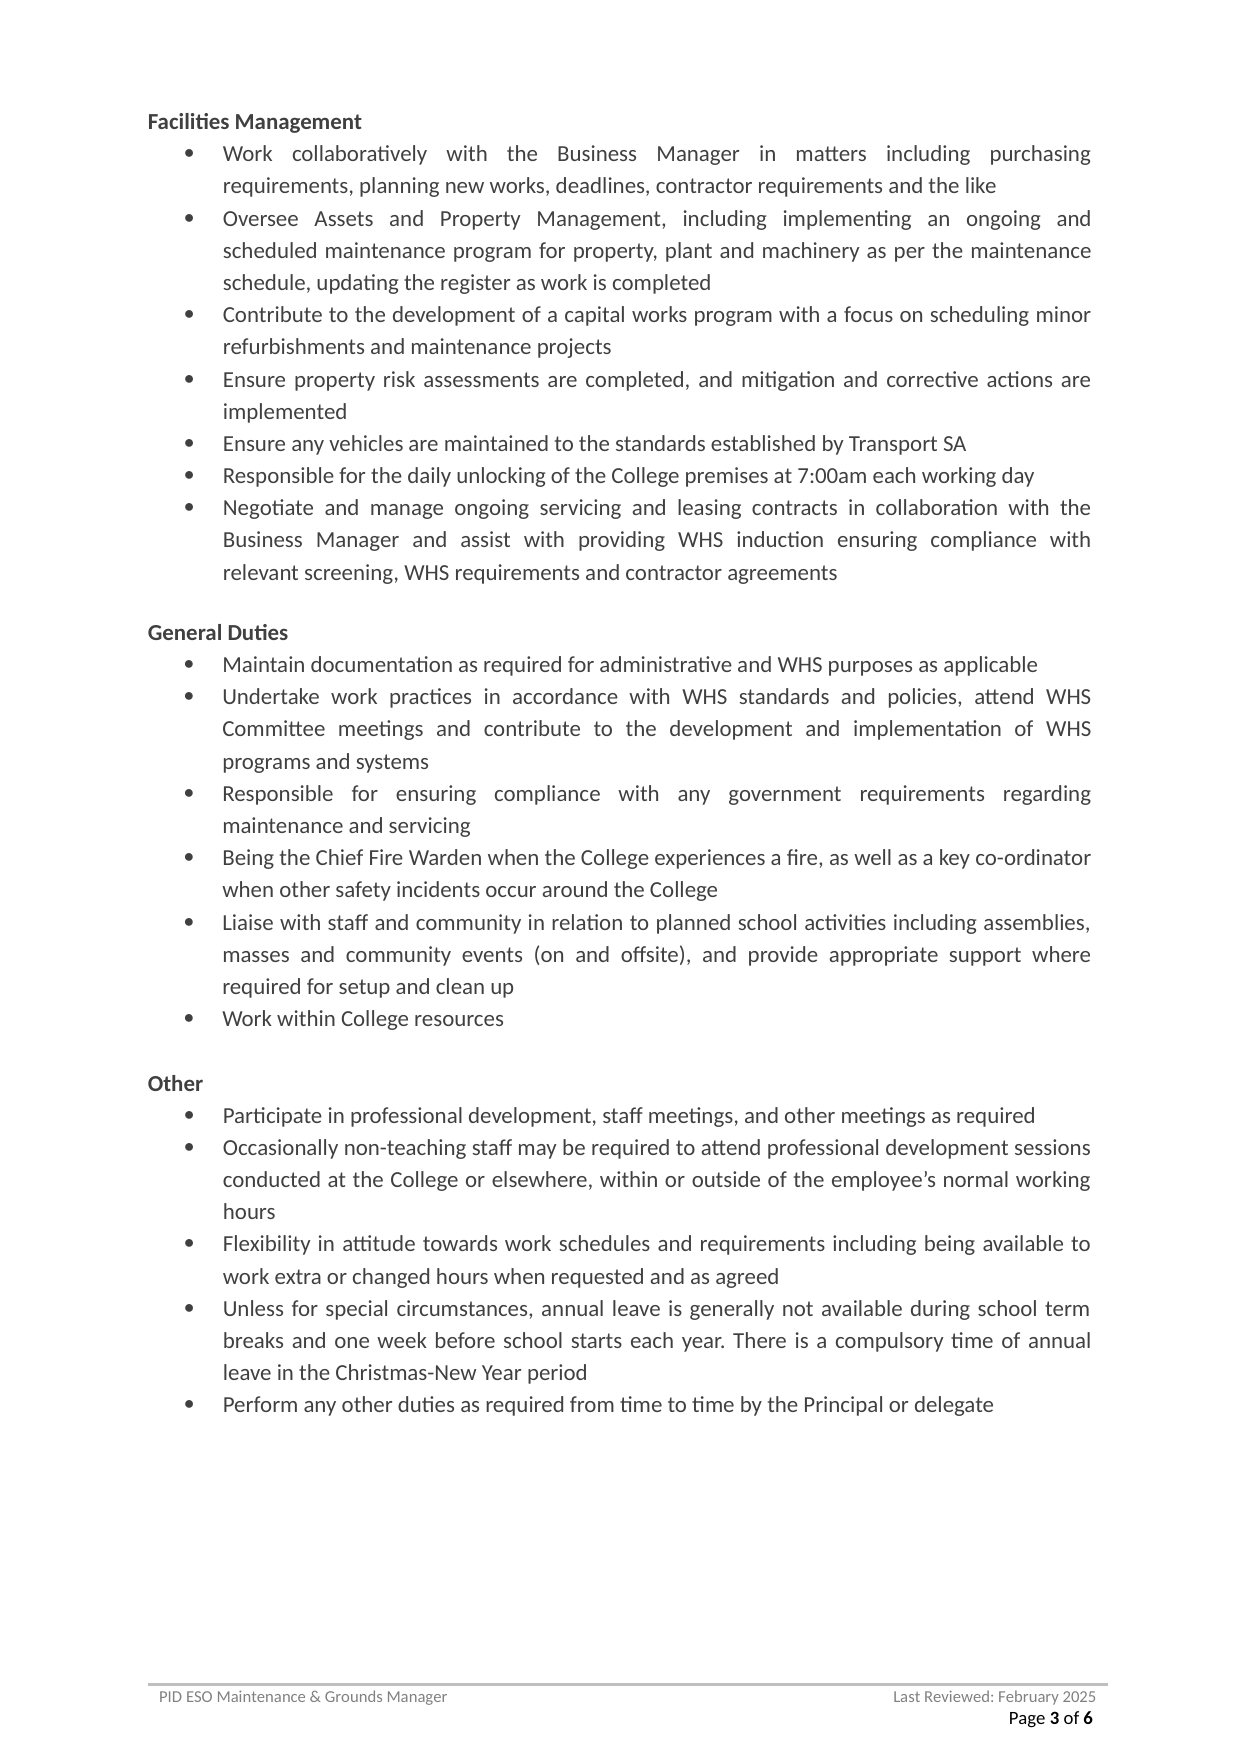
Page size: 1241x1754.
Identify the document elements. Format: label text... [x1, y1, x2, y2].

list Work within College resources [185, 1004, 1092, 1032]
list Perform any other duties as required from time to time by the Principal or delegate [185, 1391, 1092, 1418]
list Negotiate and manage ongoing servicing and leasing contracts in collaboration with the Business Manager and assist with providing WHS induction ensuring compliance with relevant screening, WHS requirements and contractor agreements [185, 493, 1092, 586]
text Facilities Management [148, 107, 1092, 135]
text General Duties [148, 618, 1092, 646]
list Ensure any vehicles are maintained to the standards established by Transport SA [185, 429, 1092, 457]
list Occasionally non-teaching staff may be required to attend professional development sessions conducted at the College or elsewhere, within or outside of the employee’s normal working hours [185, 1133, 1092, 1225]
list Liaise with staff and community in relation to planned school activities including assemblies, masses and community events (on and offsite), and provide appropriate support where required for setup and clean up [185, 908, 1092, 1000]
text Other [148, 1069, 1092, 1097]
list Participate in professional development, staff meetings, and other meetings as required [185, 1101, 1092, 1129]
list Responsible for ensuring compliance with any government requirements regarding maintenance and servicing [185, 779, 1092, 839]
list Work collaboratively with the Business Manager in matters including purchasing requirements, planning new works, deadlines, contractor requirements and the like [185, 139, 1092, 199]
list Contribute to the development of a capital works program with a focus on scheduling minor refurbishments and maintenance projects [185, 300, 1092, 361]
list Unless for special circumstances, annual leave is generally not available during school term breaks and one week before school starts each year. There is a compulsory time of annual leave in the Christmas-New Year period [185, 1294, 1092, 1386]
list Undertake work practices in accordance with WHS standards and policies, attend WHS Committee meetings and contribute to the development and implementation of WHS programs and systems [185, 682, 1092, 775]
list Responsible for the daily unlocking of the College premises at 7:00am each working day [185, 461, 1092, 489]
list Oversee Assets and Property Management, including implementing an ongoing and scheduled maintenance program for property, plant and machinery as per the maintenance schedule, updating the register as work is completed [185, 204, 1092, 296]
list Maintain documentation as required for administrative and WHS purposes as applicable [185, 650, 1092, 678]
list Flexibility in attitude towards work schedules and requirements including being available to work extra or changed hours when requested and as agreed [185, 1229, 1092, 1290]
list Ensure property risk assessments are completed, and mitigation and corrective actions are implemented [185, 365, 1092, 425]
list Being the Chief Fire Warden when the College experiences a fire, as well as a key co-ordinator when other safety incidents occur around the College [185, 843, 1092, 903]
